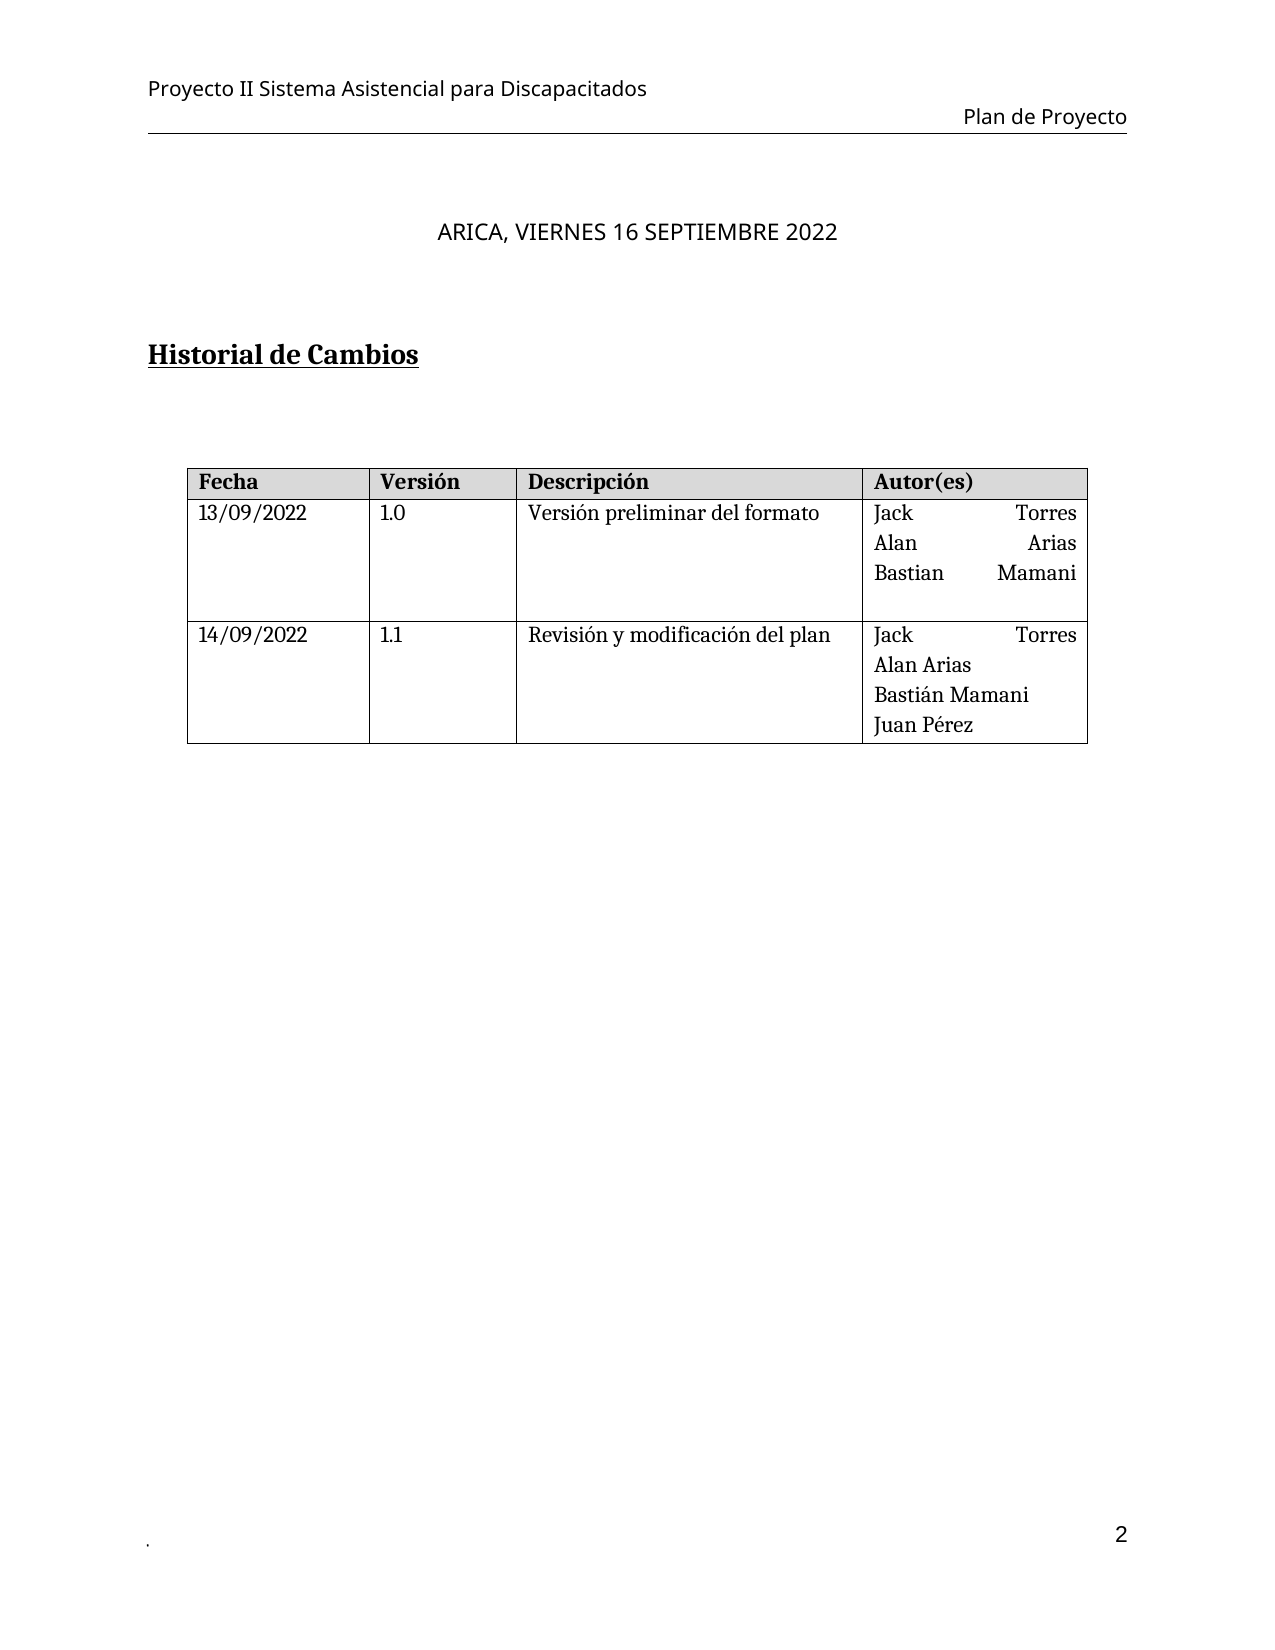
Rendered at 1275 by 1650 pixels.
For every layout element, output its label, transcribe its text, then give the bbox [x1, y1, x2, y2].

table_cell 13/09/2022 [188, 500, 369, 621]
table_cell 1.1 [370, 622, 516, 742]
subtitle Historial de Cambios [148, 338, 1127, 372]
table_cell Jack Torres Alan Arias Bastian Mamani [863, 500, 1087, 621]
text ARICA, VIERNES 16 SEPTIEMBRE 2022 [148, 216, 1127, 248]
table_cell 14/09/2022 [188, 622, 369, 742]
table_cell Versión preliminar del formato [517, 500, 862, 621]
table_cell Jack Torres Alan Arias Bastián Mamani Juan Pérez [863, 622, 1087, 742]
table_cell Revisión y modificación del plan [517, 622, 862, 742]
table_header Descripción [517, 469, 862, 499]
table_cell 1.0 [370, 500, 516, 621]
table_header Fecha [188, 469, 369, 499]
table_header Versión [370, 469, 516, 499]
table_header Autor(es) [863, 469, 1087, 499]
